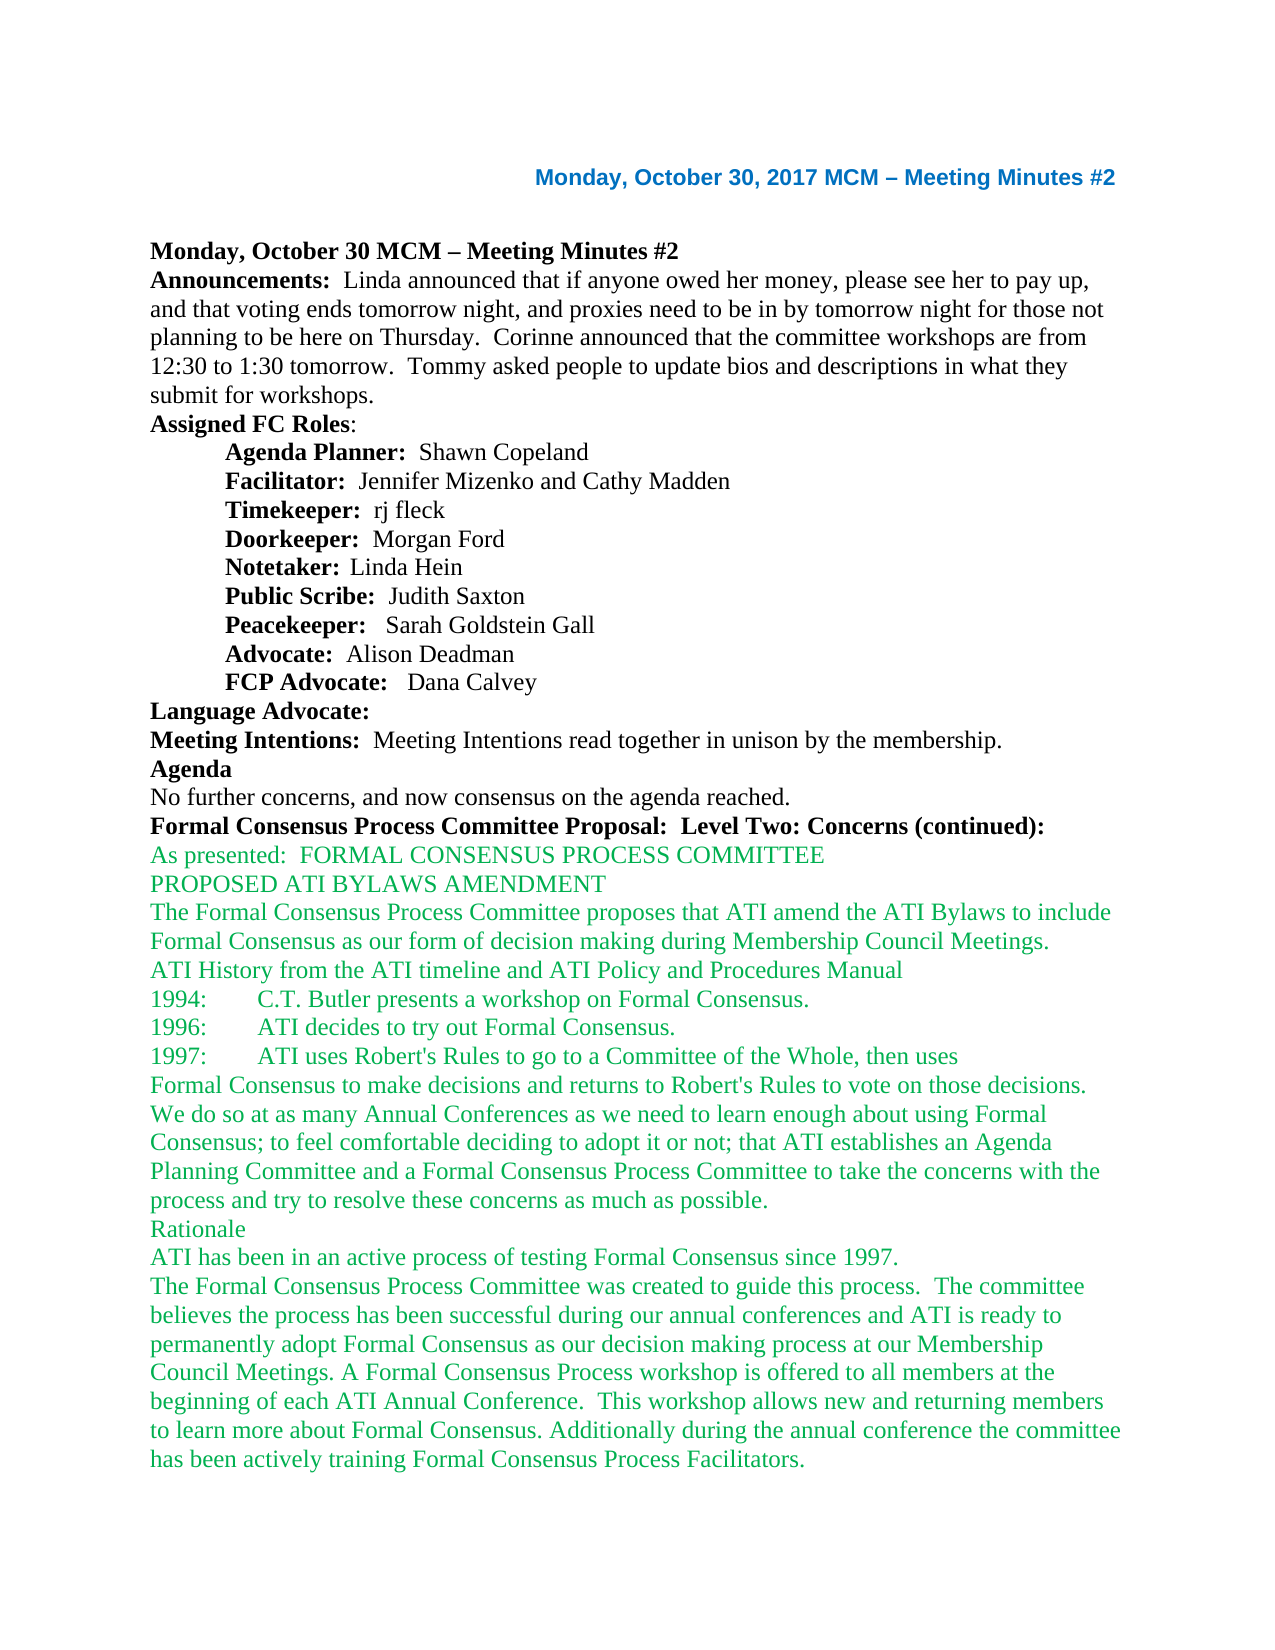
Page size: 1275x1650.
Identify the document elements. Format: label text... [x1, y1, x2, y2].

text Announcements: Linda announced that if anyone owed her money, please see her to pay up, and that voting ends tomorrow night, and proxies need to be in by tomorrow night for those not planning to be here on Thursday. Corinne announced that the committee workshops are from 12:30 to 1:30 tomorrow. Tommy asked people to update bios and descriptions in what they submit for workshops. [150, 265, 1125, 409]
text As presented: FORMAL CONSENSUS PROCESS COMMITTEE [150, 840, 1125, 869]
text No further concerns, and now consensus on the agenda reached. [150, 782, 1125, 811]
text Notetaker: Linda Hein [225, 552, 1125, 581]
text Monday, October 30 MCM – Meeting Minutes #2 [150, 236, 1125, 265]
text Facilitator: Jennifer Mizenko and Cathy Madden [225, 466, 1125, 495]
text FCP Advocate: Dana Calvey [225, 667, 1125, 696]
text Advocate: Alison Deadman [225, 639, 1125, 667]
text Timekeeper: rj fleck [225, 495, 1125, 524]
text ATI History from the ATI timeline and ATI Policy and Procedures Manual [150, 955, 1125, 984]
text 1996: ATI decides to try out Formal Consensus. [150, 1012, 1125, 1041]
text Public Scribe: Judith Saxton [225, 581, 1125, 610]
text 1997: ATI uses Robert's Rules to go to a Committee of the Whole, then uses Formal Consensus to make decisions and returns to Robert's Rules to vote on those decisions. We do so at as many Annual Conferences as we need to learn enough about using Formal Consensus; to feel comfortable deciding to adopt it or not; that ATI establishes an Agenda Planning Committee and a Formal Consensus Process Committee to take the concerns with the process and try to resolve these concerns as much as possible. [150, 1041, 1125, 1214]
text Rationale [150, 1214, 1125, 1242]
text Meeting Intentions: Meeting Intentions read together in unison by the membership. [150, 725, 1125, 754]
text The Formal Consensus Process Committee proposes that ATI amend the ATI Bylaws to include Formal Consensus as our form of decision making during Membership Council Meetings. [150, 897, 1125, 955]
text Peacekeeper: Sarah Goldstein Gall [225, 610, 1125, 639]
text Formal Consensus Process Committee Proposal: Level Two: Concerns (continued): [150, 811, 1125, 840]
text Language Advocate: [150, 696, 1125, 725]
text PROPOSED ATI BYLAWS AMENDMENT [150, 869, 1125, 897]
text Agenda Planner: Shawn Copeland [225, 437, 1125, 466]
text 1994: C.T. Butler presents a workshop on Formal Consensus. [150, 984, 1125, 1012]
text Monday, October 30, 2017 MCM – Meeting Minutes #2 [150, 150, 1125, 193]
text ATI has been in an active process of testing Formal Consensus since 1997. [150, 1242, 1125, 1271]
text Doorkeeper: Morgan Ford [225, 524, 1125, 552]
text Assigned FC Roles: [150, 409, 1125, 437]
text The Formal Consensus Process Committee was created to guide this process. The committee believes the process has been successful during our annual conferences and ATI is ready to permanently adopt Formal Consensus as our decision making process at our Membership Council Meetings. A Formal Consensus Process workshop is offered to all members at the beginning of each ATI Annual Conference. This workshop allows new and returning members to learn more about Formal Consensus. Additionally during the annual conference the committee has been actively training Formal Consensus Process Facilitators. [150, 1271, 1125, 1472]
text Agenda [150, 754, 1125, 782]
